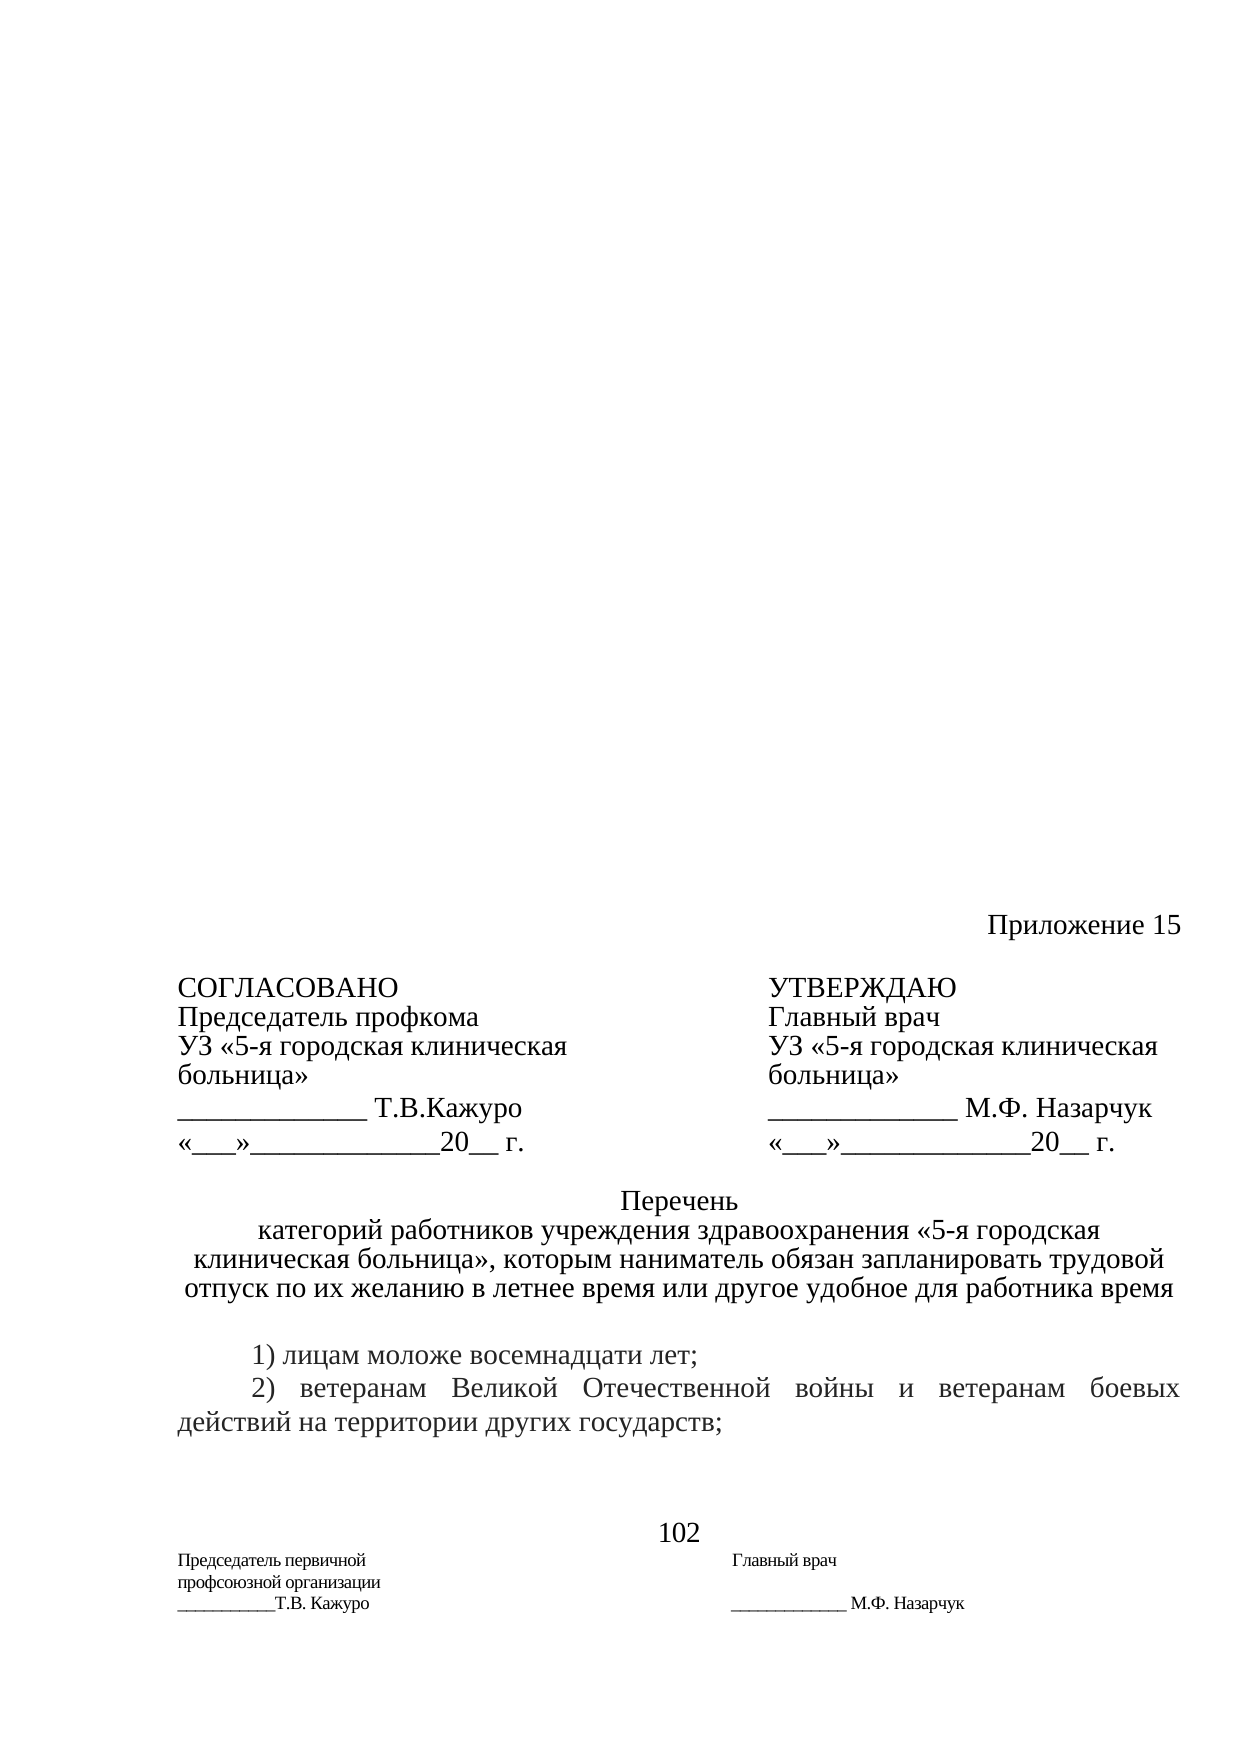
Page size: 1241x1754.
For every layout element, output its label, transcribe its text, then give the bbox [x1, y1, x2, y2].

text _____________ Т.В.Кажуро _____________ М.Ф. Назарчук [177, 1091, 1181, 1124]
text «___»_____________20__ г. «___»_____________20__ г. [177, 1124, 1181, 1158]
text СОГЛАСОВАНО УТВЕРЖДАЮ [177, 974, 1181, 1003]
text 2) ветеранам Великой Отечественной войны и ветеранам боевых действий на территории других государств; [177, 1371, 1181, 1438]
text УЗ «5-я городская клиническая УЗ «5-я городская клиническая [177, 1032, 1181, 1061]
text Председатель профкома Главный врач [177, 1003, 1181, 1032]
text Приложение 15 [177, 907, 1181, 940]
text 1) лицам моложе восемнадцати лет; [177, 1337, 1181, 1371]
text категорий работников учреждения здравоохранения «5-я городская клиническая больница», которым наниматель обязан запланировать трудовой отпуск по их желанию в летнее время или другое удобное для работника время [177, 1216, 1181, 1303]
text Перечень [177, 1187, 1181, 1216]
text больница» больница» [177, 1061, 1181, 1091]
